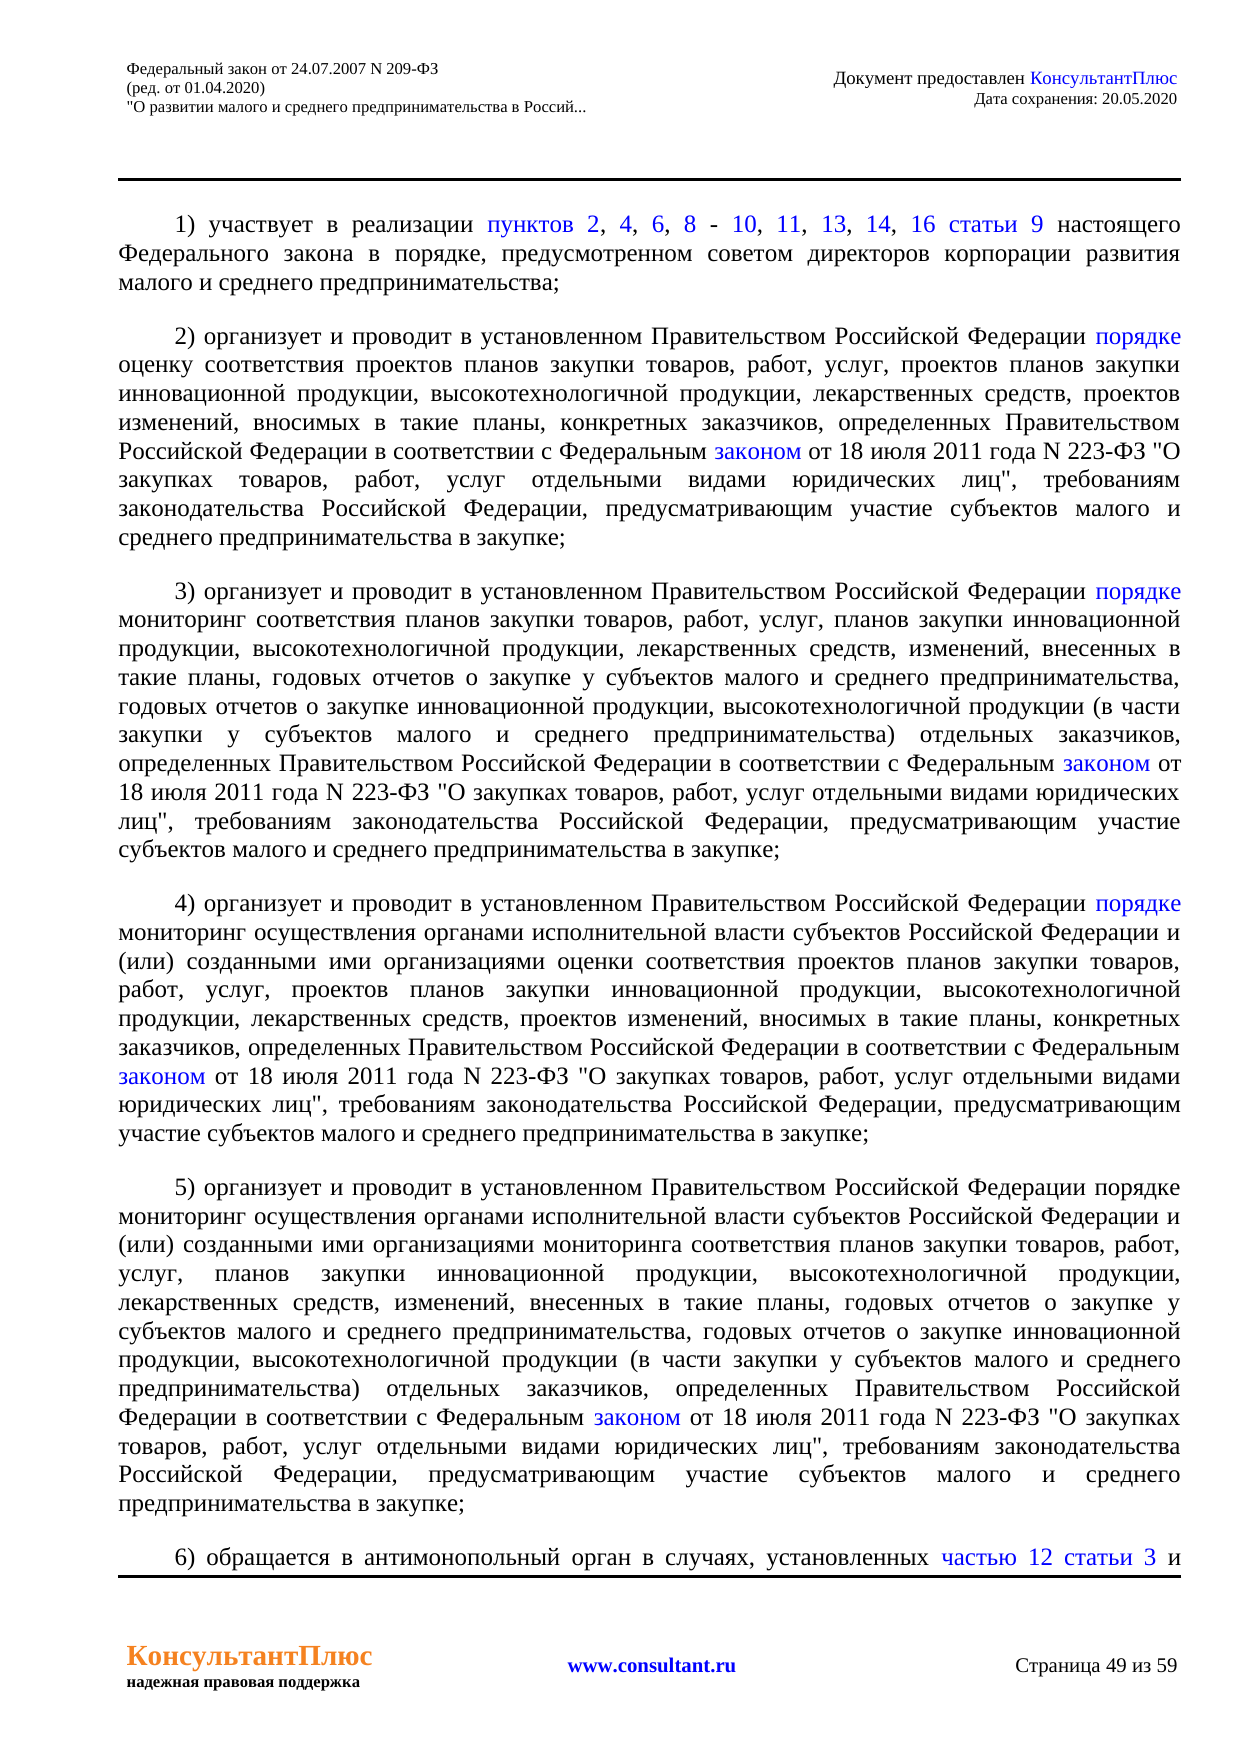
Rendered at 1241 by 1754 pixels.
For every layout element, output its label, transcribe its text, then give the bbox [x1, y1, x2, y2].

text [118, 1542, 1181, 1571]
text 2) организует и проводит в установленном Правительством Российской Федерации порядке оценку соответствия проектов планов закупки товаров, работ, услуг, проектов планов закупки инновационной продукции, высокотехнологичной продукции, лекарственных средств, проектов изменений, вносимых в такие планы, конкретных заказчиков, определенных Правительством Российской Федерации в соответствии с Федеральным законом от 18 июля 2011 года N 223-ФЗ "О закупках товаров, работ, услуг отдельными видами юридических лиц", требованиям законодательства Российской Федерации, предусматривающим участие субъектов малого и среднего предпринимательства в закупке; [118, 321, 1181, 551]
text 5) организует и проводит в установленном Правительством Российской Федерации порядке мониторинг осуществления органами исполнительной власти субъектов Российской Федерации и (или) созданными ими организациями мониторинга соответствия планов закупки товаров, работ, услуг, планов закупки инновационной продукции, высокотехнологичной продукции, лекарственных средств, изменений, внесенных в такие планы, годовых отчетов о закупке у субъектов малого и среднего предпринимательства, годовых отчетов о закупке инновационной продукции, высокотехнологичной продукции (в части закупки у субъектов малого и среднего предпринимательства) отдельных заказчиков, определенных Правительством Российской Федерации в соответствии с Федеральным законом от 18 июля 2011 года N 223-ФЗ "О закупках товаров, работ, услуг отдельными видами юридических лиц", требованиям законодательства Российской Федерации, предусматривающим участие субъектов малого и среднего предпринимательства в закупке; [118, 1172, 1181, 1517]
text 1) участвует в реализации пунктов 2, 4, 6, 8 - 10, 11, 13, 14, 16 статьи 9 настоящего Федерального закона в порядке, предусмотренном советом директоров корпорации развития малого и среднего предпринимательства; [118, 209, 1181, 296]
text 3) организует и проводит в установленном Правительством Российской Федерации порядке мониторинг соответствия планов закупки товаров, работ, услуг, планов закупки инновационной продукции, высокотехнологичной продукции, лекарственных средств, изменений, внесенных в такие планы, годовых отчетов о закупке у субъектов малого и среднего предпринимательства, годовых отчетов о закупке инновационной продукции, высокотехнологичной продукции (в части закупки у субъектов малого и среднего предпринимательства) отдельных заказчиков, определенных Правительством Российской Федерации в соответствии с Федеральным законом от 18 июля 2011 года N 223-ФЗ "О закупках товаров, работ, услуг отдельными видами юридических лиц", требованиям законодательства Российской Федерации, предусматривающим участие субъектов малого и среднего предпринимательства в закупке; [118, 576, 1181, 863]
text 4) организует и проводит в установленном Правительством Российской Федерации порядке мониторинг осуществления органами исполнительной власти субъектов Российской Федерации и (или) созданными ими организациями оценки соответствия проектов планов закупки товаров, работ, услуг, проектов планов закупки инновационной продукции, высокотехнологичной продукции, лекарственных средств, проектов изменений, вносимых в такие планы, конкретных заказчиков, определенных Правительством Российской Федерации в соответствии с Федеральным законом от 18 июля 2011 года N 223-ФЗ "О закупках товаров, работ, услуг отдельными видами юридических лиц", требованиям законодательства Российской Федерации, предусматривающим участие субъектов малого и среднего предпринимательства в закупке; [118, 888, 1181, 1147]
